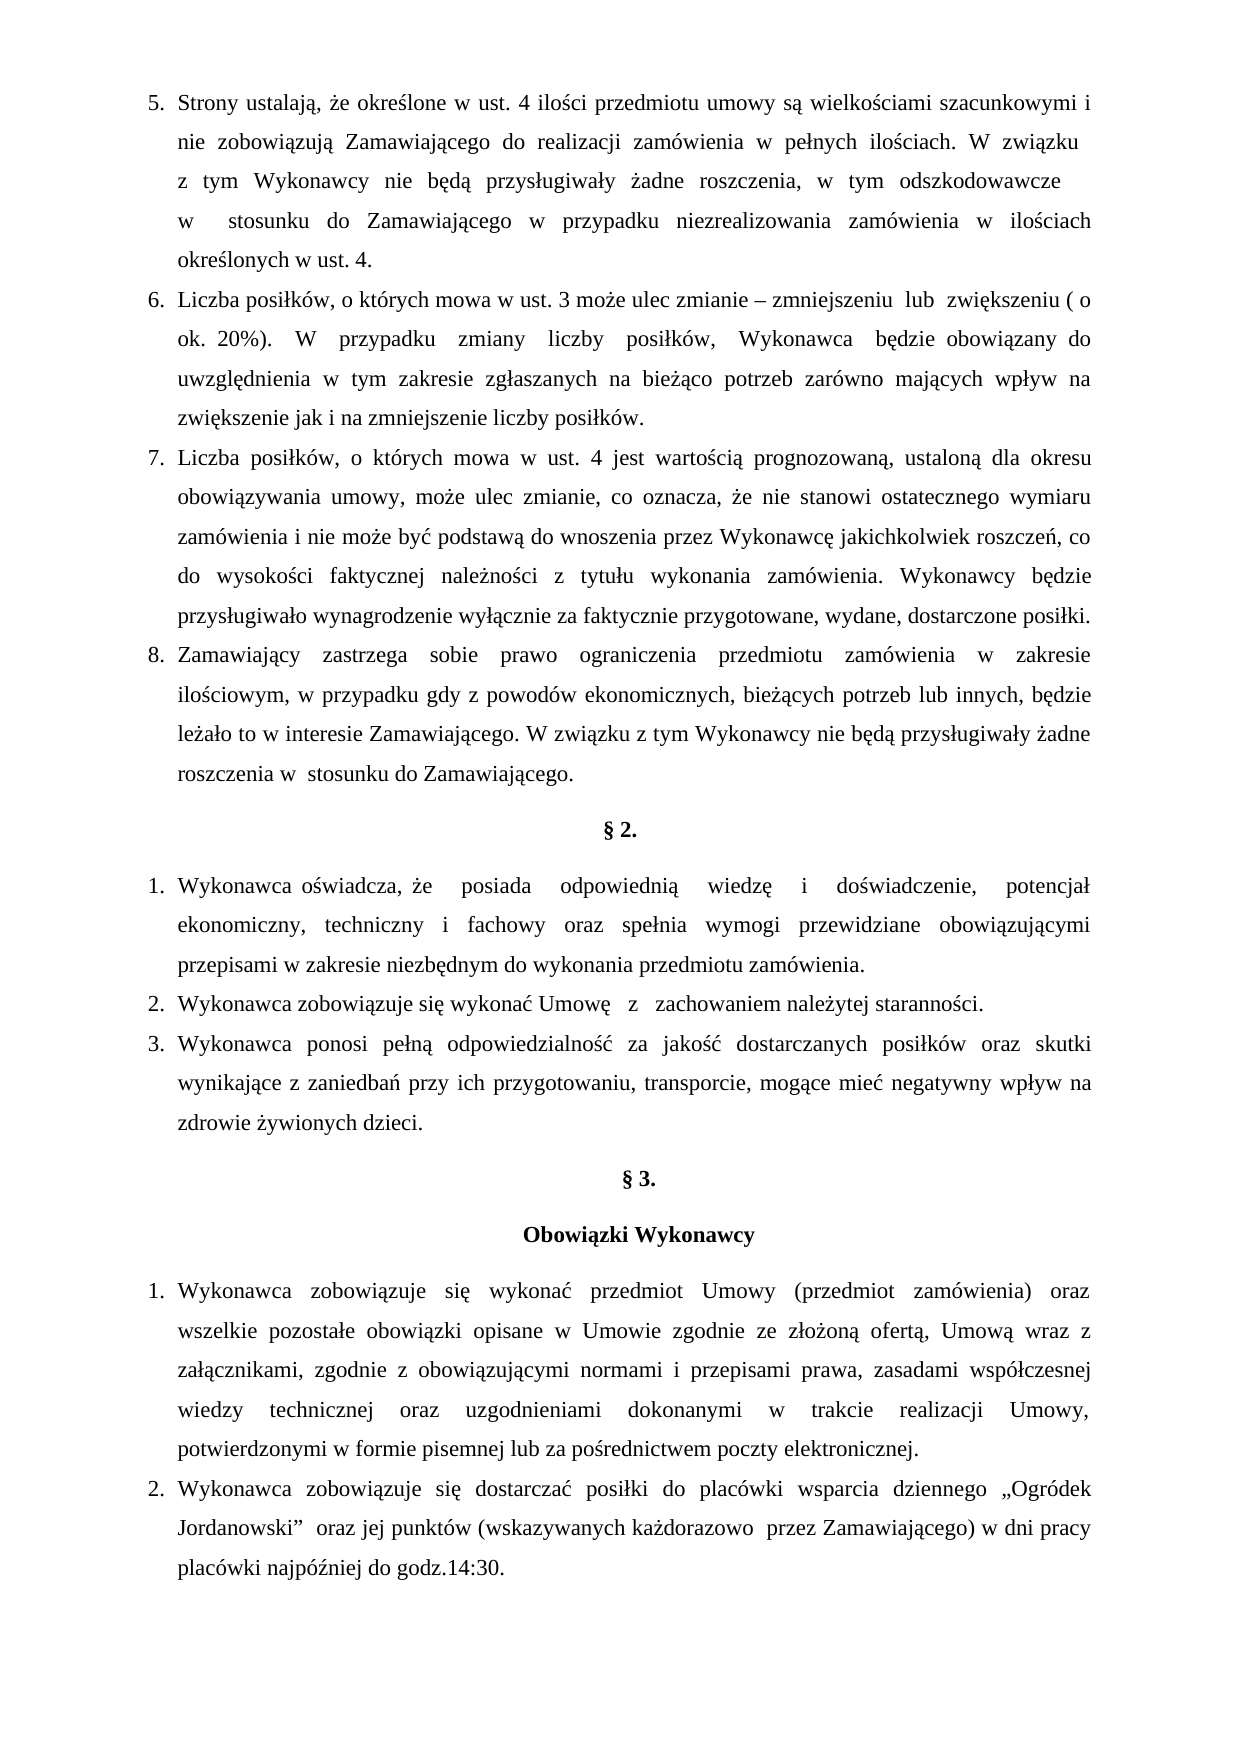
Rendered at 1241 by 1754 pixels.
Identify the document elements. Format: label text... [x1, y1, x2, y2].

list Liczba posiłków, o których mowa w ust. 3 może ulec zmianie – zmniejszeniu lub zwiększeniu ( o ok. 20%). W przypadku zmiany liczby posiłków, Wykonawca będzie obowiązany do uwzględnienia w tym zakresie zgłaszanych na bieżąco potrzeb zarówno mających wpływ na zwiększenie jak i na zmniejszenie liczby posiłków. [148, 286, 1093, 431]
list Wykonawca zobowiązuje się wykonać Umowę z zachowaniem należytej staranności. [148, 991, 1093, 1017]
list Strony ustalają, że określone w ust. 4 ilości przedmiotu umowy są wielkościami szacunkowymi i nie zobowiązują Zamawiającego do realizacji zamówienia w pełnych ilościach. W związku z tym Wykonawcy nie będą przysługiwały żadne roszczenia, w tym odszkodowawcze w stosunku do Zamawiającego w przypadku niezrealizowania zamówienia w ilościach określonych w ust. 4. [148, 89, 1093, 273]
list Wykonawca ponosi pełną odpowiedzialność za jakość dostarczanych posiłków oraz skutki wynikające z zaniedbań przy ich przygotowaniu, transporcie, mogące mieć negatywny wpływ na zdrowie żywionych dzieci. [148, 1030, 1093, 1135]
list Wykonawca oświadcza, że posiada odpowiednią wiedzę i doświadczenie, potencjał ekonomiczny, techniczny i fachowy oraz spełnia wymogi przewidziane obowiązującymi przepisami w zakresie niezbędnym do wykonania przedmiotu zamówienia. [148, 872, 1093, 977]
text Obowiązki Wykonawcy [185, 1221, 1093, 1248]
text § 3. [185, 1165, 1093, 1191]
list Liczba posiłków, o których mowa w ust. 4 jest wartością prognozowaną, ustaloną dla okresu obowiązywania umowy, może ulec zmianie, co oznacza, że nie stanowi ostatecznego wymiaru zamówienia i nie może być podstawą do wnoszenia przez Wykonawcę jakichkolwiek roszczeń, co do wysokości faktycznej należności z tytułu wykonania zamówienia. Wykonawcy będzie przysługiwało wynagrodzenie wyłącznie za faktycznie przygotowane, wydane, dostarczone posiłki. [148, 444, 1093, 628]
text § 2. [148, 816, 1093, 842]
list Wykonawca zobowiązuje się dostarczać posiłki do placówki wsparcia dziennego „Ogródek Jordanowski” oraz jej punktów (wskazywanych każdorazowo przez Zamawiającego) w dni pracy placówki najpóźniej do godz.14:30. [148, 1475, 1093, 1580]
list Wykonawca zobowiązuje się wykonać przedmiot Umowy (przedmiot zamówienia) oraz wszelkie pozostałe obowiązki opisane w Umowie zgodnie ze złożoną ofertą, Umową wraz z załącznikami, zgodnie z obowiązującymi normami i przepisami prawa, zasadami współczesnej wiedzy technicznej oraz uzgodnieniami dokonanymi w trakcie realizacji Umowy, potwierdzonymi w formie pisemnej lub za pośrednictwem poczty elektronicznej. [148, 1277, 1093, 1462]
list Zamawiający zastrzega sobie prawo ograniczenia przedmiotu zamówienia w zakresie ilościowym, w przypadku gdy z powodów ekonomicznych, bieżących potrzeb lub innych, będzie leżało to w interesie Zamawiającego. W związku z tym Wykonawcy nie będą przysługiwały żadne roszczenia w stosunku do Zamawiającego. [148, 641, 1093, 786]
